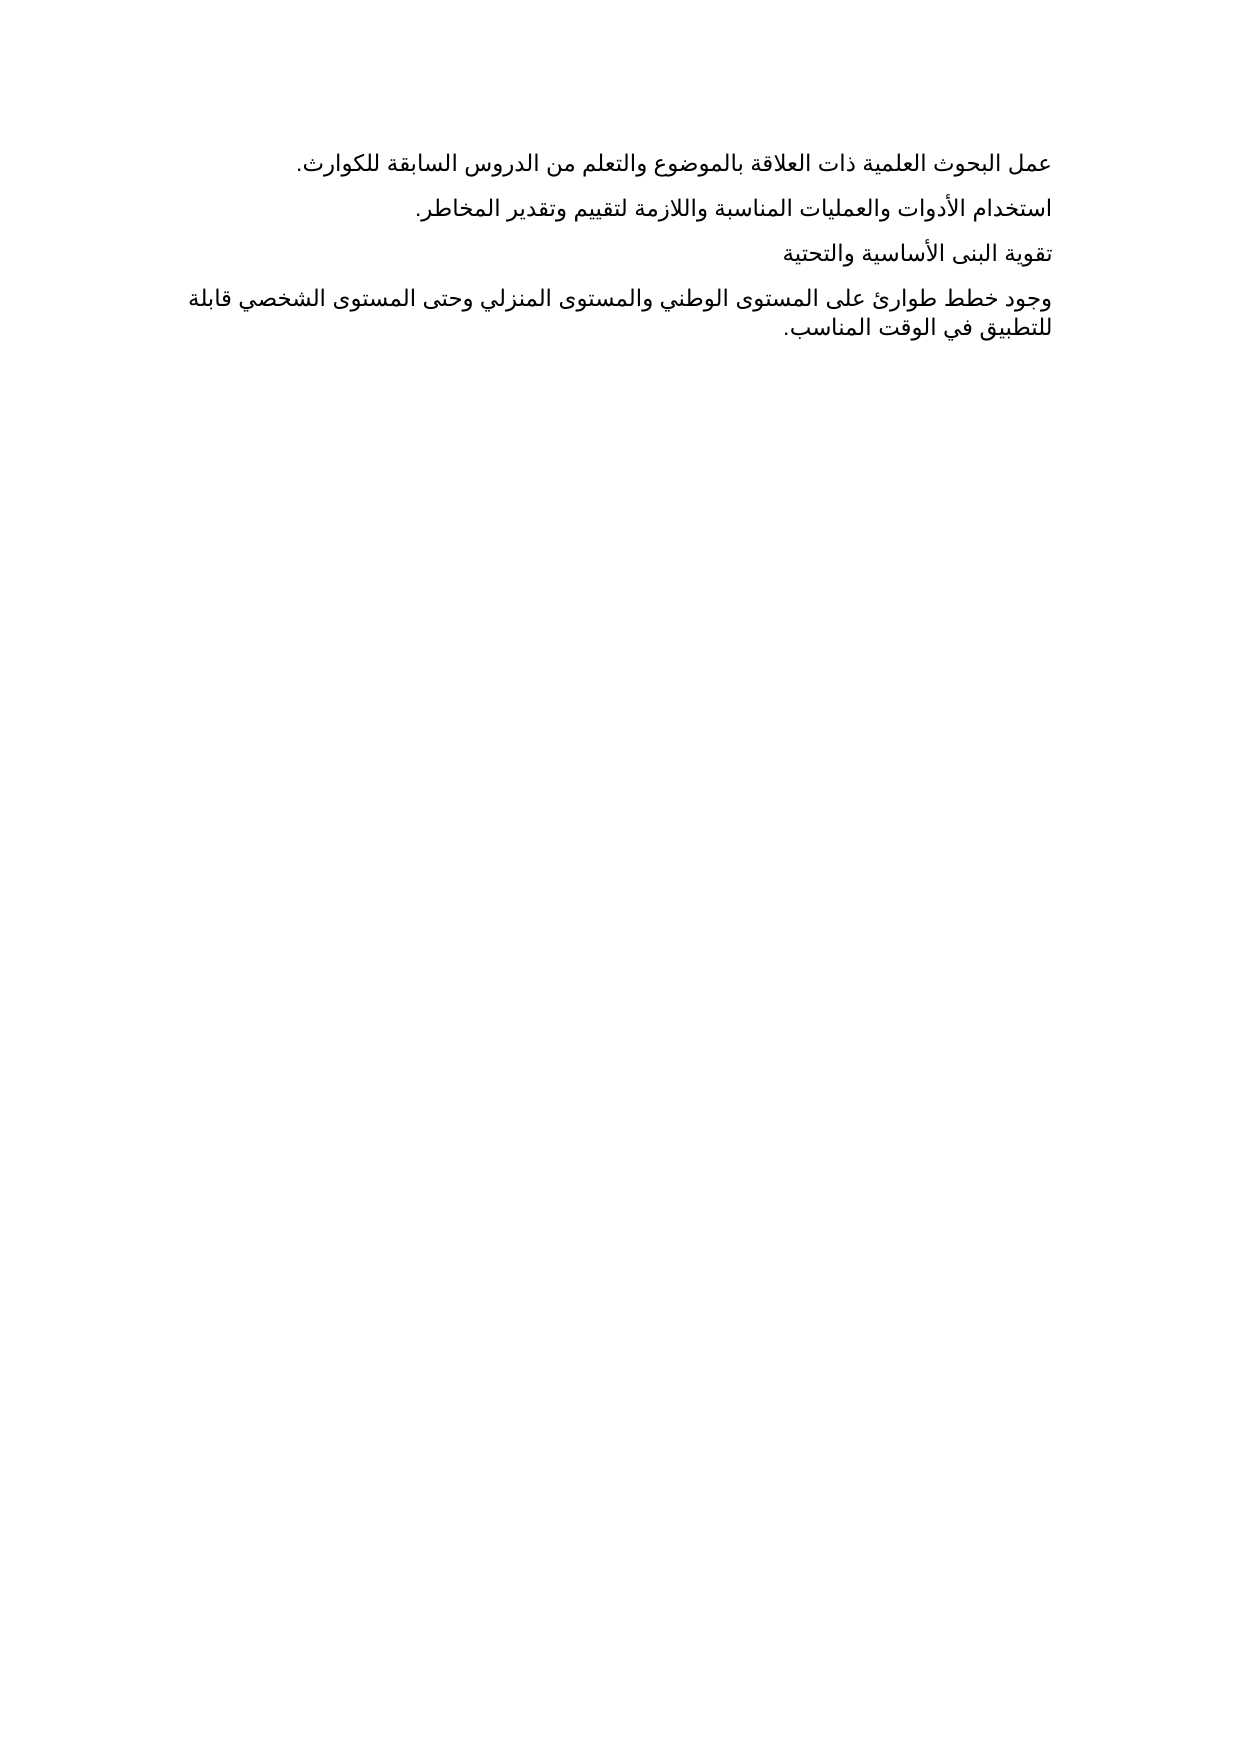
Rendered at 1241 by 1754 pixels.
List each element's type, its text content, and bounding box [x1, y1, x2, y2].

text عمل البحوث العلمية ذات العلاقة بالموضوع والتعلم من الدروس السابقة للكوارث. [187, 150, 1053, 176]
text استخدام الأدوات والعمليات المناسبة واللازمة لتقييم وتقدير المخاطر. [187, 195, 1053, 221]
text تقوية البنى الأساسية والتحتية [187, 240, 1053, 267]
text وجود خطط طوارئ على المستوى الوطني والمستوى المنزلي وحتى المستوى الشخصي قابلة للتطبيق في الوقت المناسب. [187, 285, 1053, 340]
